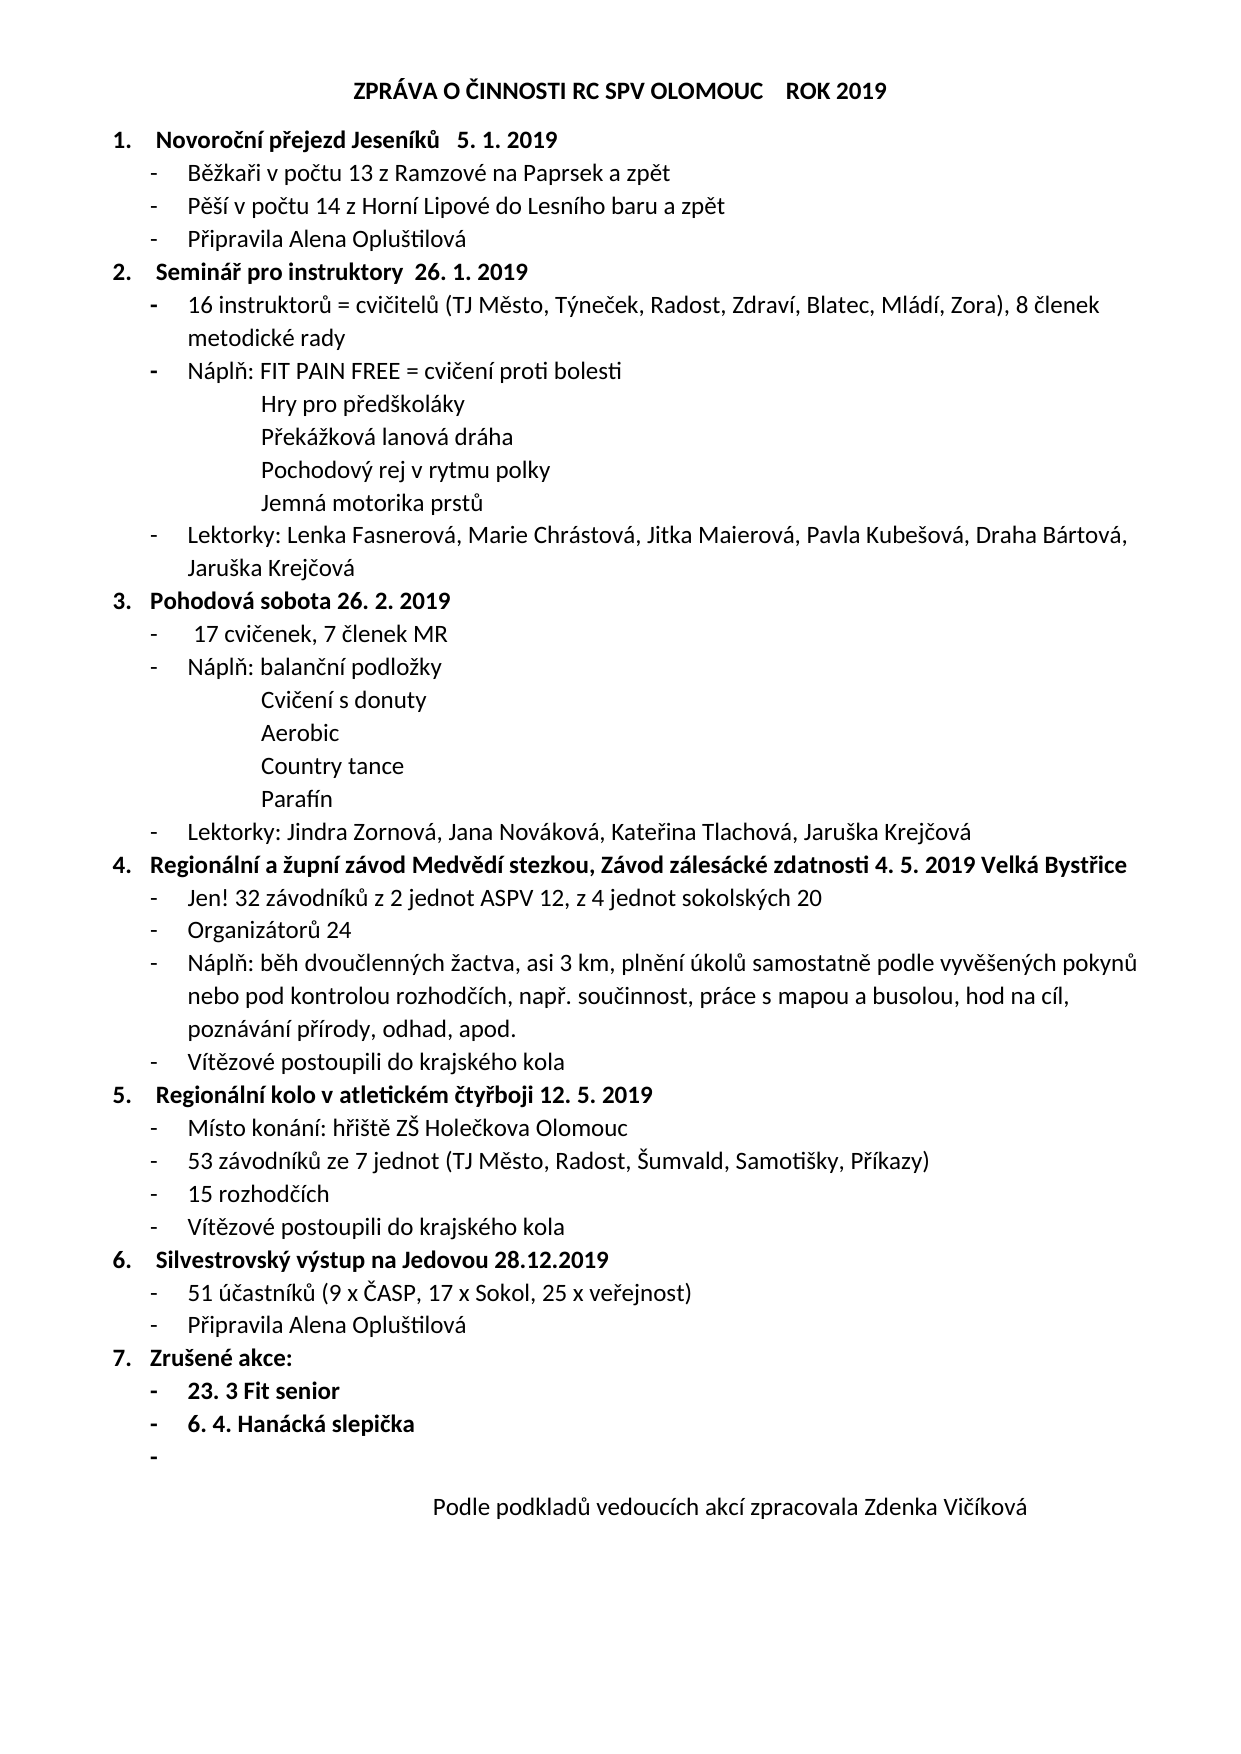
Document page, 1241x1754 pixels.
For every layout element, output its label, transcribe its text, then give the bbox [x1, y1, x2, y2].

list 17 cvičenek, 7 členek MR [150, 618, 1165, 649]
text Podle podkladů vedoucích akcí zpracovala Zdenka Vičíková [150, 1491, 1165, 1521]
list 16 instruktorů = cvičitelů (TJ Město, Týneček, Radost, Zdraví, Blatec, Mládí, Zora), 8 členek metodické rady [150, 289, 1165, 353]
list 6. 4. Hanácká slepička [150, 1408, 1165, 1439]
list Pohodová sobota 26. 2. 2019 [112, 585, 1165, 616]
text ZPRÁVA O ČINNOSTI RC SPV OLOMOUC ROK 2019 [75, 75, 1165, 106]
list Zrušené akce: [112, 1342, 1165, 1373]
list Pěší v počtu 14 z Horní Lipové do Lesního baru a zpět [150, 190, 1165, 221]
list Jen! 32 závodníků z 2 jednot ASPV 12, z 4 jednot sokolských 20 [150, 882, 1165, 912]
list Aerobic [187, 717, 1165, 748]
list 23. 3 Fit senior [150, 1375, 1165, 1406]
list Jemná motorika prstů [187, 487, 1165, 517]
list Náplň: běh dvoučlenných žactva, asi 3 km, plnění úkolů samostatně podle vyvěšených pokynů nebo pod kontrolou rozhodčích, např. součinnost, práce s mapou a busolou, hod na cíl, poznávání přírody, odhad, apod. [150, 947, 1165, 1044]
list Novoroční přejezd Jeseníků 5. 1. 2019 [112, 124, 1165, 155]
list Organizátorů 24 [150, 914, 1165, 945]
list Parafín [187, 783, 1165, 813]
list Lektorky: Lenka Fasnerová, Marie Chrástová, Jitka Maierová, Pavla Kubešová, Draha Bártová, Jaruška Krejčová [150, 519, 1165, 583]
list Country tance [187, 750, 1165, 781]
list Běžkaři v počtu 13 z Ramzové na Paprsek a zpět [150, 157, 1165, 188]
list Náplň: balanční podložky [150, 651, 1165, 682]
list 15 rozhodčích [150, 1178, 1165, 1208]
list 51 účastníků (9 x ČASP, 17 x Sokol, 25 x veřejnost) [150, 1277, 1165, 1307]
list Hry pro předškoláky [187, 388, 1165, 418]
list Silvestrovský výstup na Jedovou 28.12.2019 [112, 1244, 1165, 1274]
list Připravila Alena Opluštilová [150, 223, 1165, 254]
list Vítězové postoupili do krajského kola [150, 1211, 1165, 1241]
list Místo konání: hřiště ZŠ Holečkova Olomouc [150, 1112, 1165, 1143]
list Pochodový rej v rytmu polky [187, 454, 1165, 484]
list Regionální kolo v atletickém čtyřboji 12. 5. 2019 [112, 1079, 1165, 1110]
list Seminář pro instruktory 26. 1. 2019 [112, 256, 1165, 287]
list 53 závodníků ze 7 jednot (TJ Město, Radost, Šumvald, Samotišky, Příkazy) [150, 1145, 1165, 1176]
list Lektorky: Jindra Zornová, Jana Nováková, Kateřina Tlachová, Jaruška Krejčová [150, 816, 1165, 846]
list Překážková lanová dráha [187, 421, 1165, 451]
list Regionální a župní závod Medvědí stezkou, Závod zálesácké zdatnosti 4. 5. 2019 Velká Bystřice [112, 849, 1165, 879]
list Vítězové postoupili do krajského kola [150, 1046, 1165, 1077]
list Cvičení s donuty [187, 684, 1165, 715]
list Náplň: FIT PAIN FREE = cvičení proti bolesti [150, 355, 1165, 386]
list Připravila Alena Opluštilová [150, 1309, 1165, 1340]
